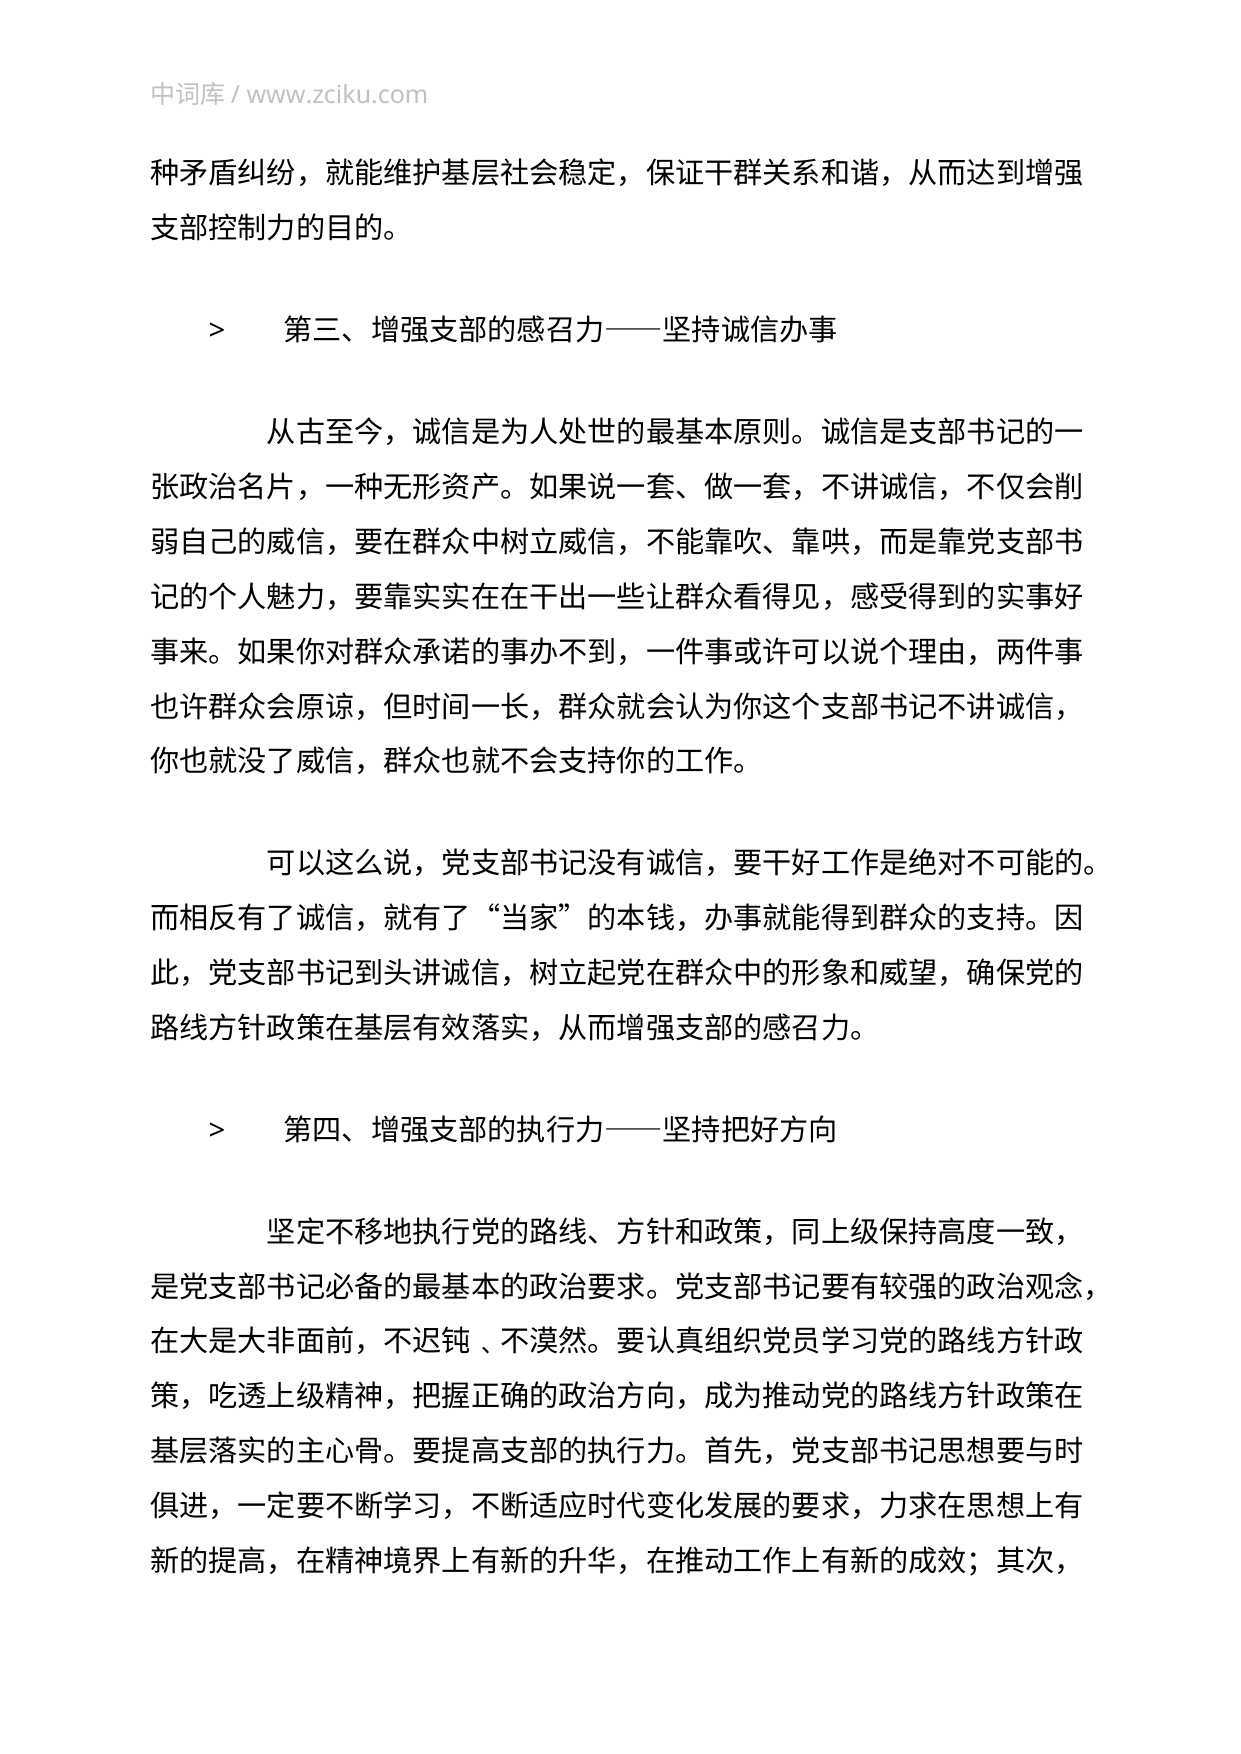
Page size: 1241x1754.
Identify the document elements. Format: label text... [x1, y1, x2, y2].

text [150, 150, 1090, 247]
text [150, 1208, 1090, 1580]
text 从古至今，诚信是为人处世的最基本原则。诚信是支部书记的一张政治名片，一种无形资产。如果说一套、做一套，不讲诚信，不仅会削弱自己的威信，要在群众中树立威信，不能靠吹、靠哄，而是靠党支部书记的个人魅力，要靠实实在在干出一些让群众看得见，感受得到的实事好事来。如果你对群众承诺的事办不到，一件事或许可以说个理由，两件事也许群众会原谅，但时间一长，群众就会认为你这个支部书记不讲诚信，你也就没了威信，群众也就不会支持你的工作。 [150, 409, 1090, 780]
text > 第三、增强支部的感召力——坚持诚信办事 [150, 307, 1090, 349]
text 可以这么说，党支部书记没有诚信，要干好工作是绝对不可能的。而相反有了诚信，就有了“当家”的本钱，办事就能得到群众的支持。因此，党支部书记到头讲诚信，树立起党在群众中的形象和威望，确保党的路线方针政策在基层有效落实，从而增强支部的感召力。 [150, 840, 1090, 1047]
text > 第四、增强支部的执行力——坚持把好方向 [150, 1106, 1090, 1149]
